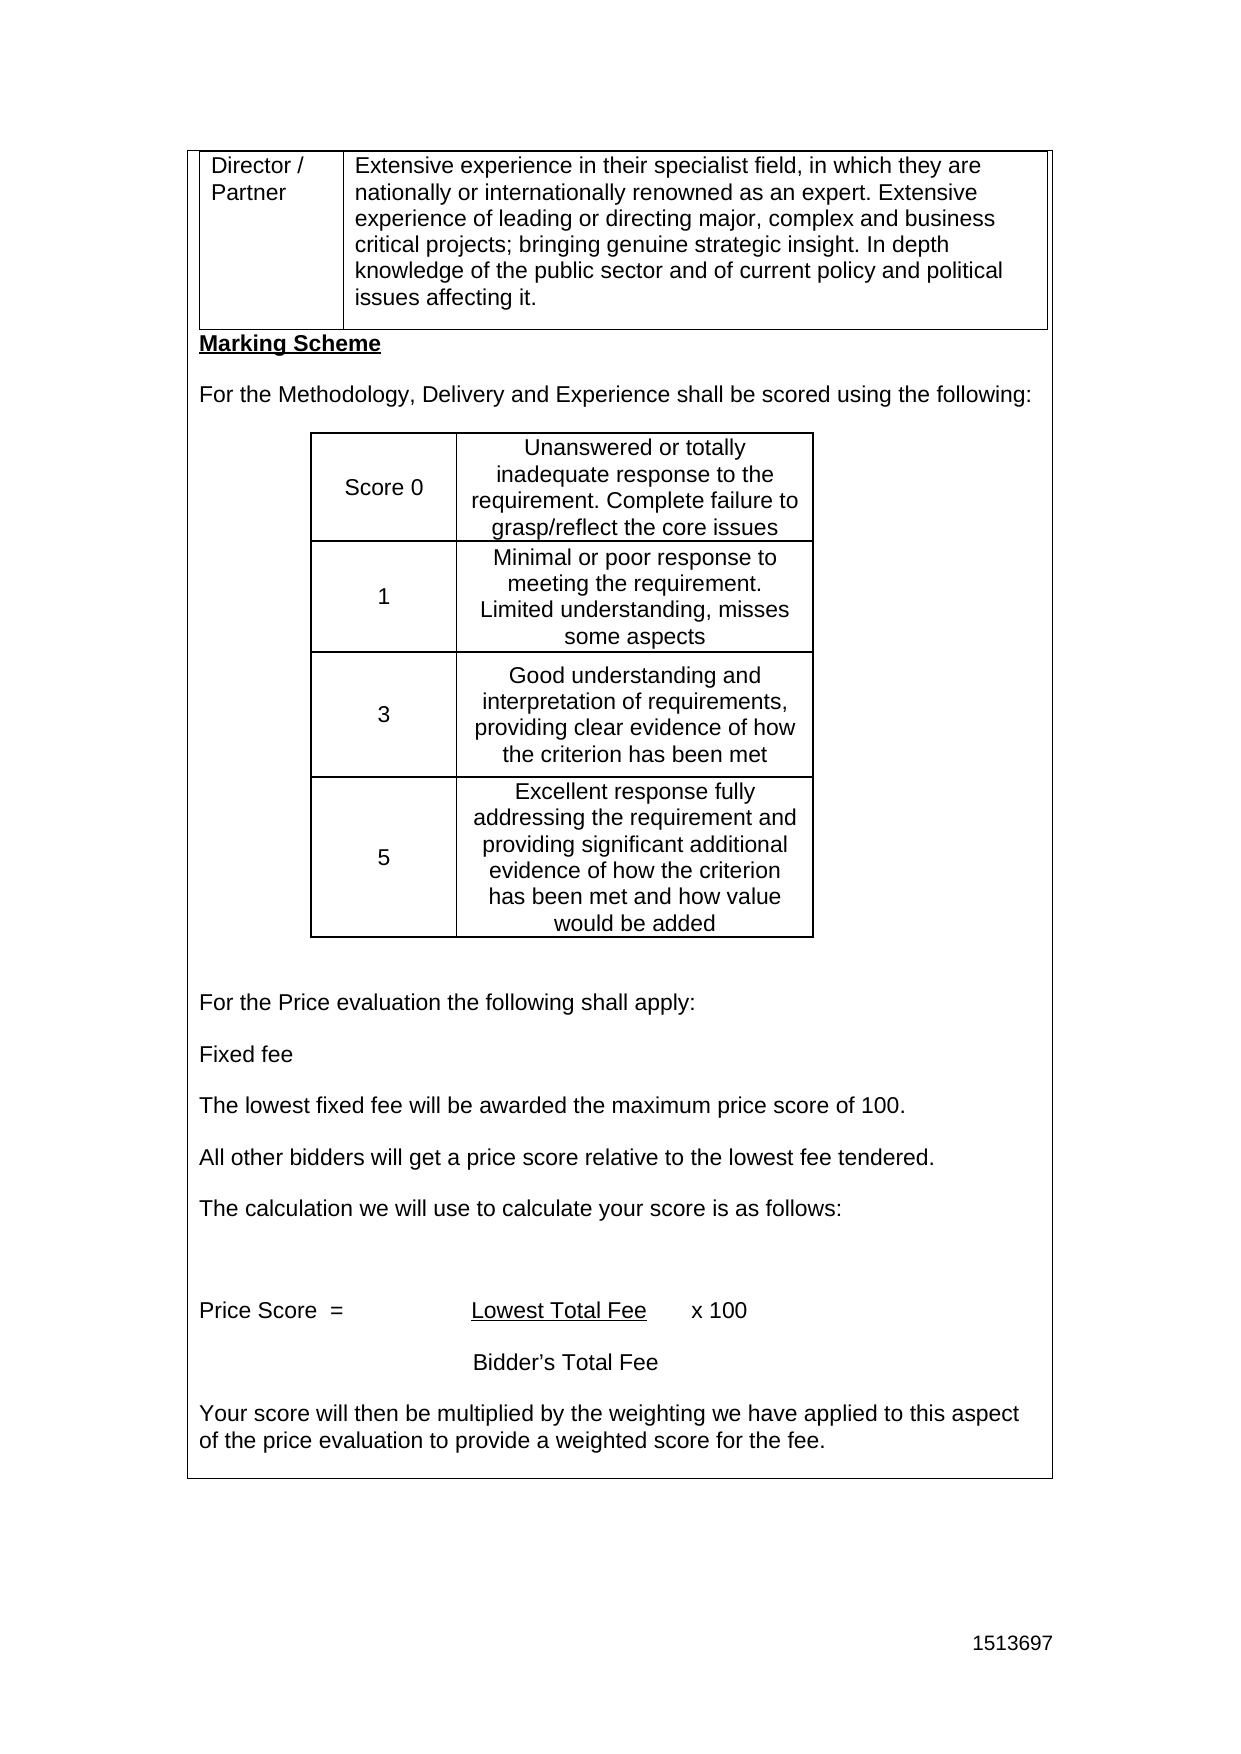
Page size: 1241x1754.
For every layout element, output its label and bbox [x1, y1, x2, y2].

table_cell [188, 151, 1052, 1478]
